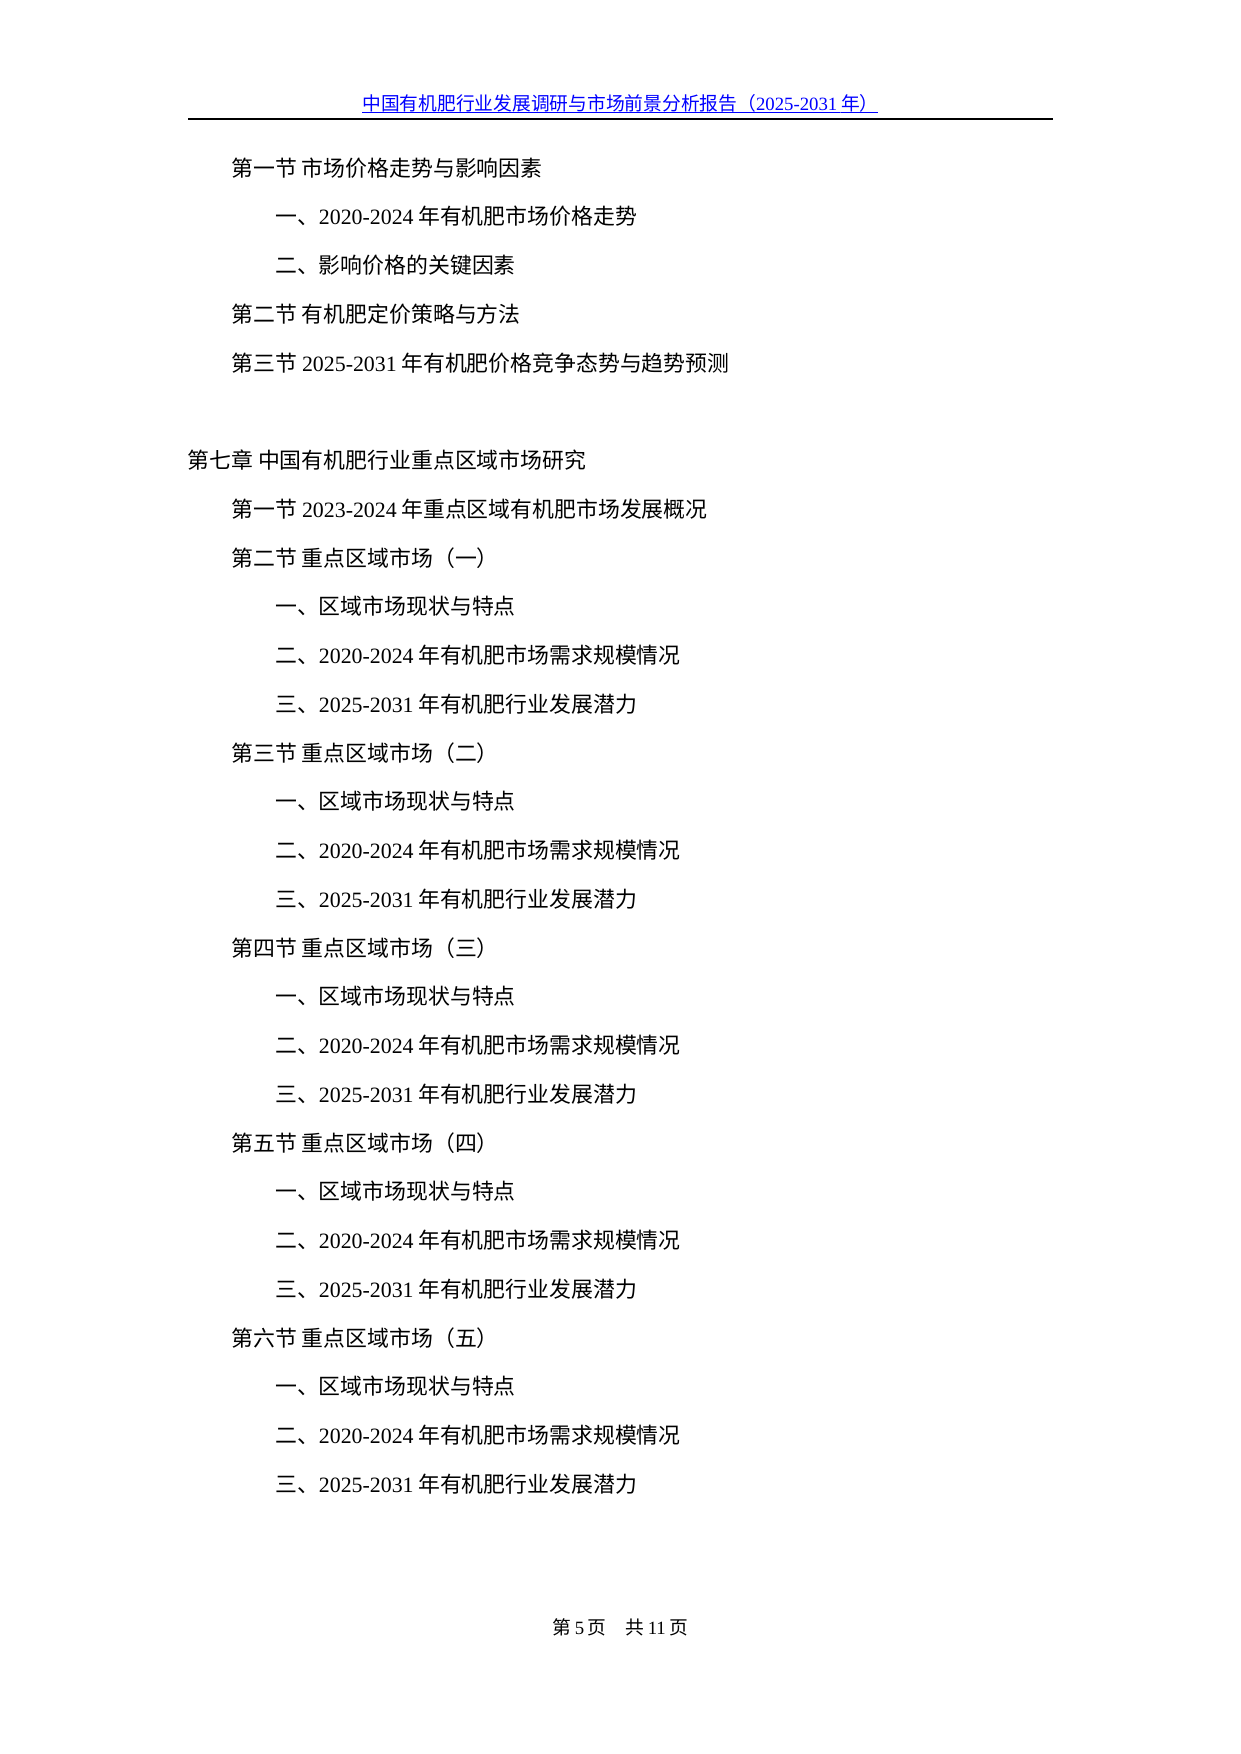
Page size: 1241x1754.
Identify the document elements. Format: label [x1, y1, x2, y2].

text [187, 150, 1053, 1499]
